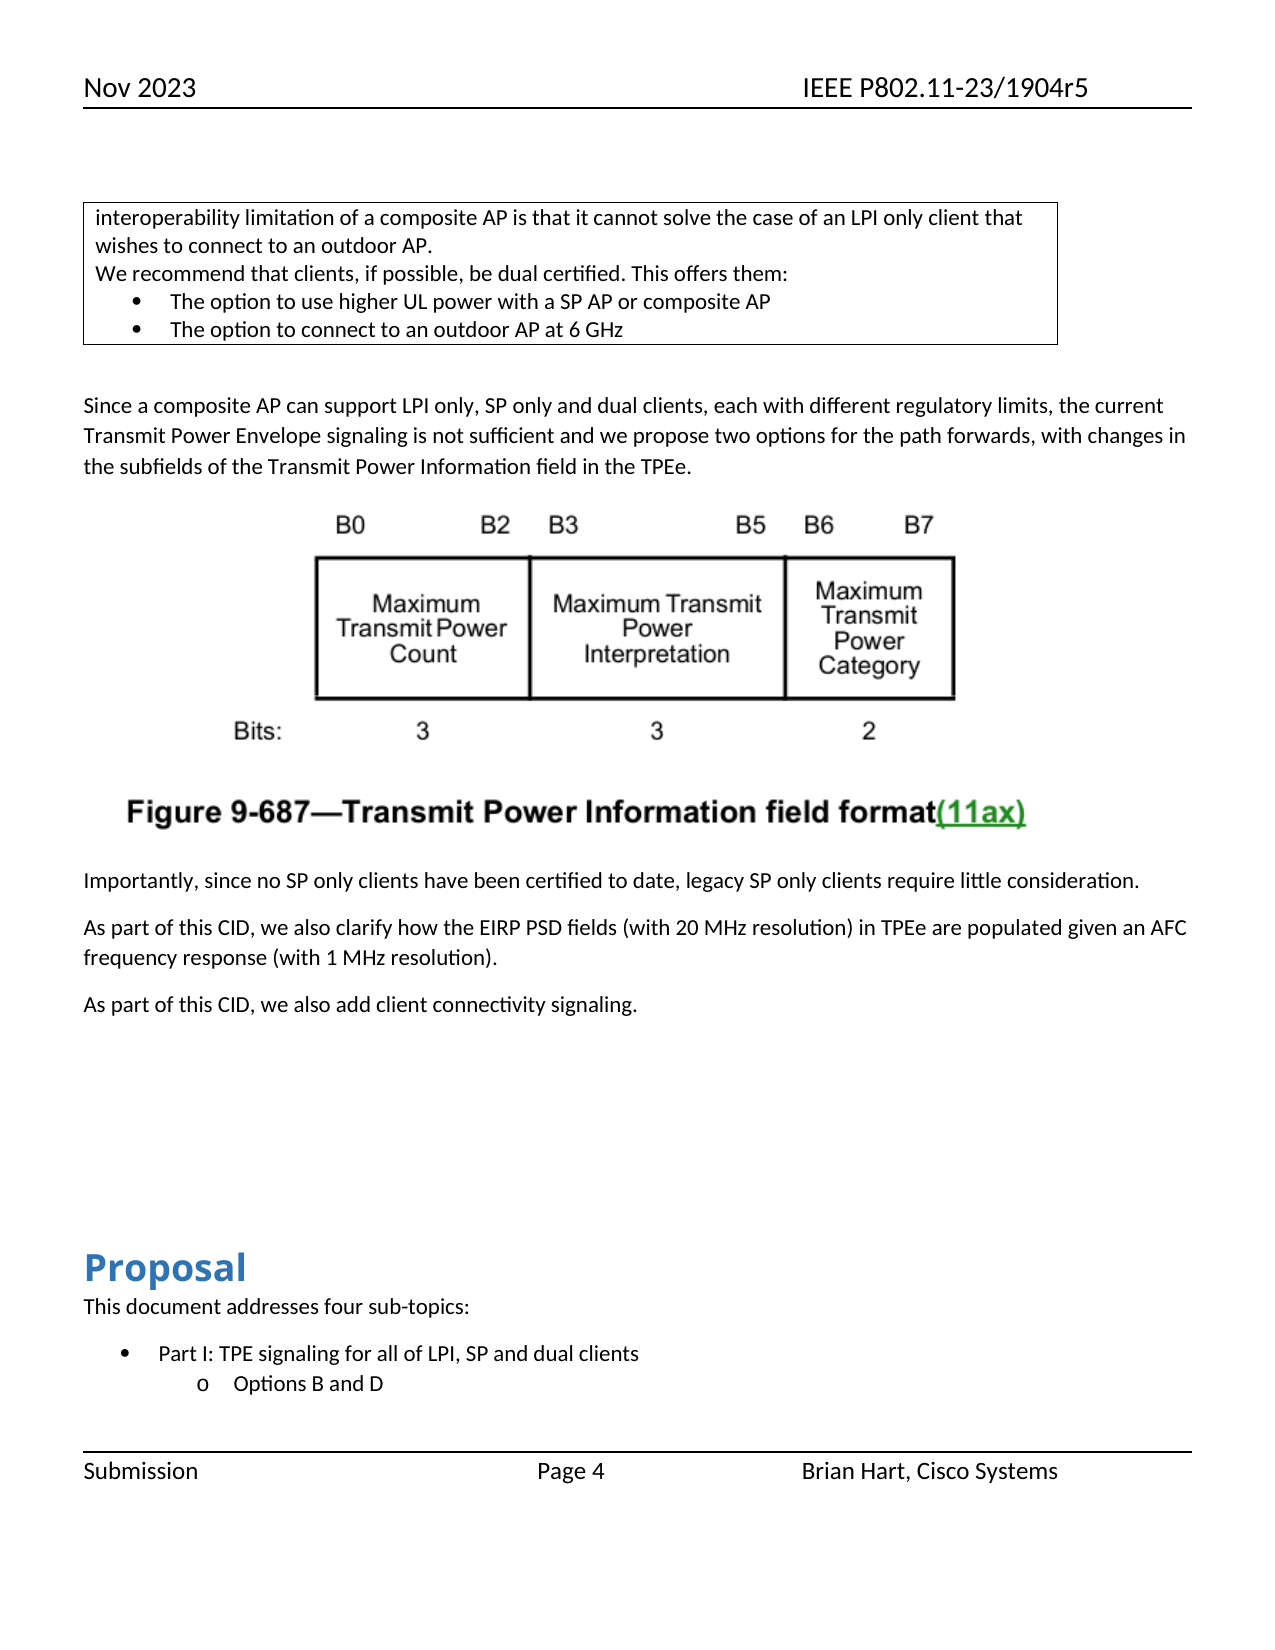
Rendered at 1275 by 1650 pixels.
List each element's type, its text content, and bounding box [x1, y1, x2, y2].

subtitle Proposal [83, 1241, 1192, 1292]
text Importantly, since no SP only clients have been certified to date, legacy SP only clients require little consideration. [83, 866, 1192, 894]
list Part I: TPE signaling for all of LPI, SP and dual clients [121, 1339, 1192, 1367]
list Options B and D [196, 1369, 1192, 1398]
text As part of this CID, we also add client connectivity signaling. [83, 990, 1192, 1018]
text This document addresses four sub-topics: [83, 1292, 1192, 1320]
picture [83, 498, 1057, 847]
text As part of this CID, we also clarify how the EIRP PSD fields (with 20 MHz resolution) in TPEe are populated given an AFC frequency response (with 1 MHz resolution). [83, 913, 1192, 971]
text Since a composite AP can support LPI only, SP only and dual clients, each with different regulatory limits, the current Transmit Power Envelope signaling is not sufficient and we propose two options for the path forwards, with changes in the subfields of the Transmit Power Information field in the TPEe. [83, 391, 1192, 480]
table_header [84, 203, 1057, 343]
